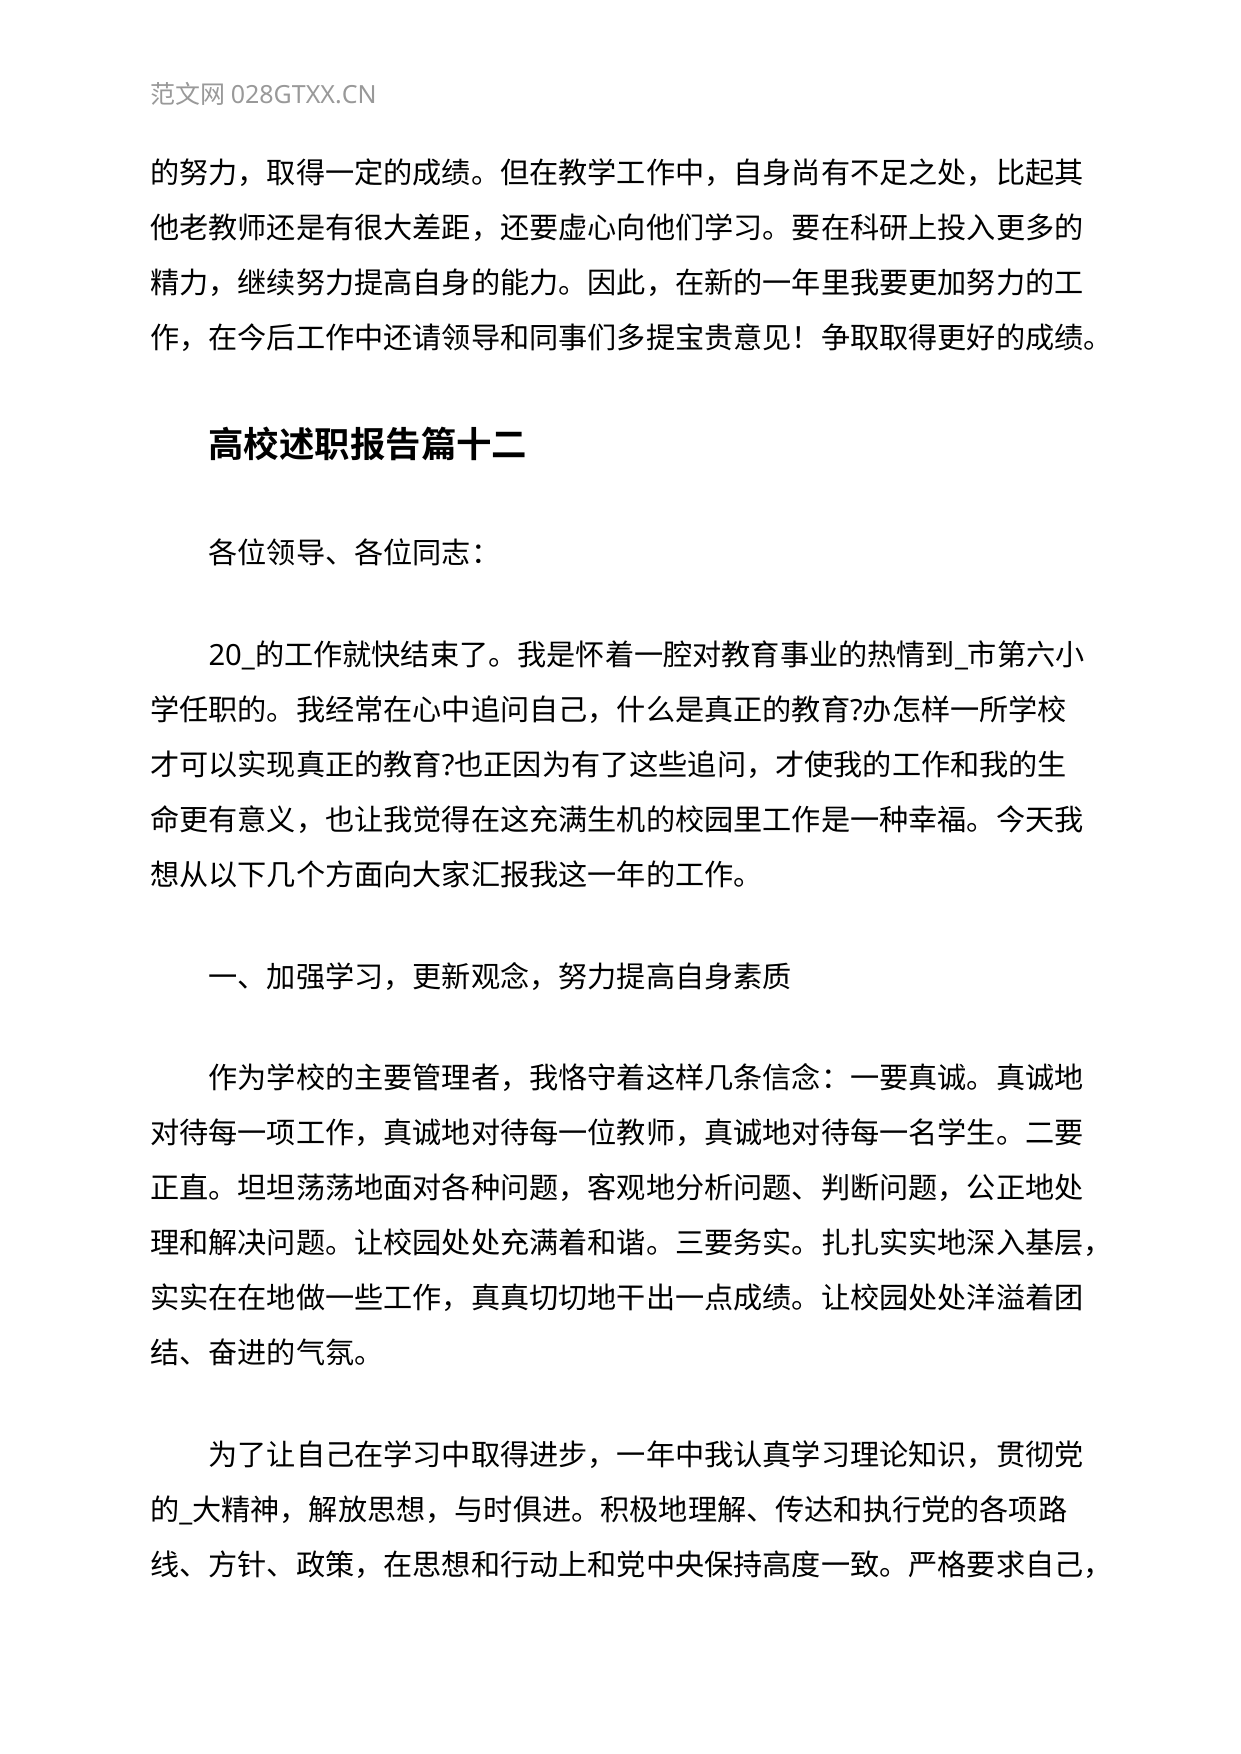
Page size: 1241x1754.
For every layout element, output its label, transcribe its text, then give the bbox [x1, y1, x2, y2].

text 作为学校的主要管理者，我恪守着这样几条信念：一要真诚。真诚地对待每一项工作，真诚地对待每一位教师，真诚地对待每一名学生。二要正直。坦坦荡荡地面对各种问题，客观地分析问题、判断问题，公正地处理和解决问题。让校园处处充满着和谐。三要务实。扎扎实实地深入基层，实实在在地做一些工作，真真切切地干出一点成绩。让校园处处洋溢着团结、奋进的气氛。 [150, 1055, 1090, 1372]
text 高校述职报告篇十二 [150, 416, 1090, 468]
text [150, 1431, 1090, 1583]
text 20_的工作就快结束了。我是怀着一腔对教育事业的热情到_市第六小学任职的。我经常在心中追问自己，什么是真正的教育?办怎样一所学校才可以实现真正的教育?也正因为有了这些追问，才使我的工作和我的生命更有意义，也让我觉得在这充满生机的校园里工作是一种幸福。今天我想从以下几个方面向大家汇报我这一年的工作。 [150, 632, 1090, 894]
text 各位领导、各位同志： [150, 530, 1090, 572]
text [150, 150, 1090, 357]
text 一、加强学习，更新观念，努力提高自身素质 [150, 953, 1090, 996]
